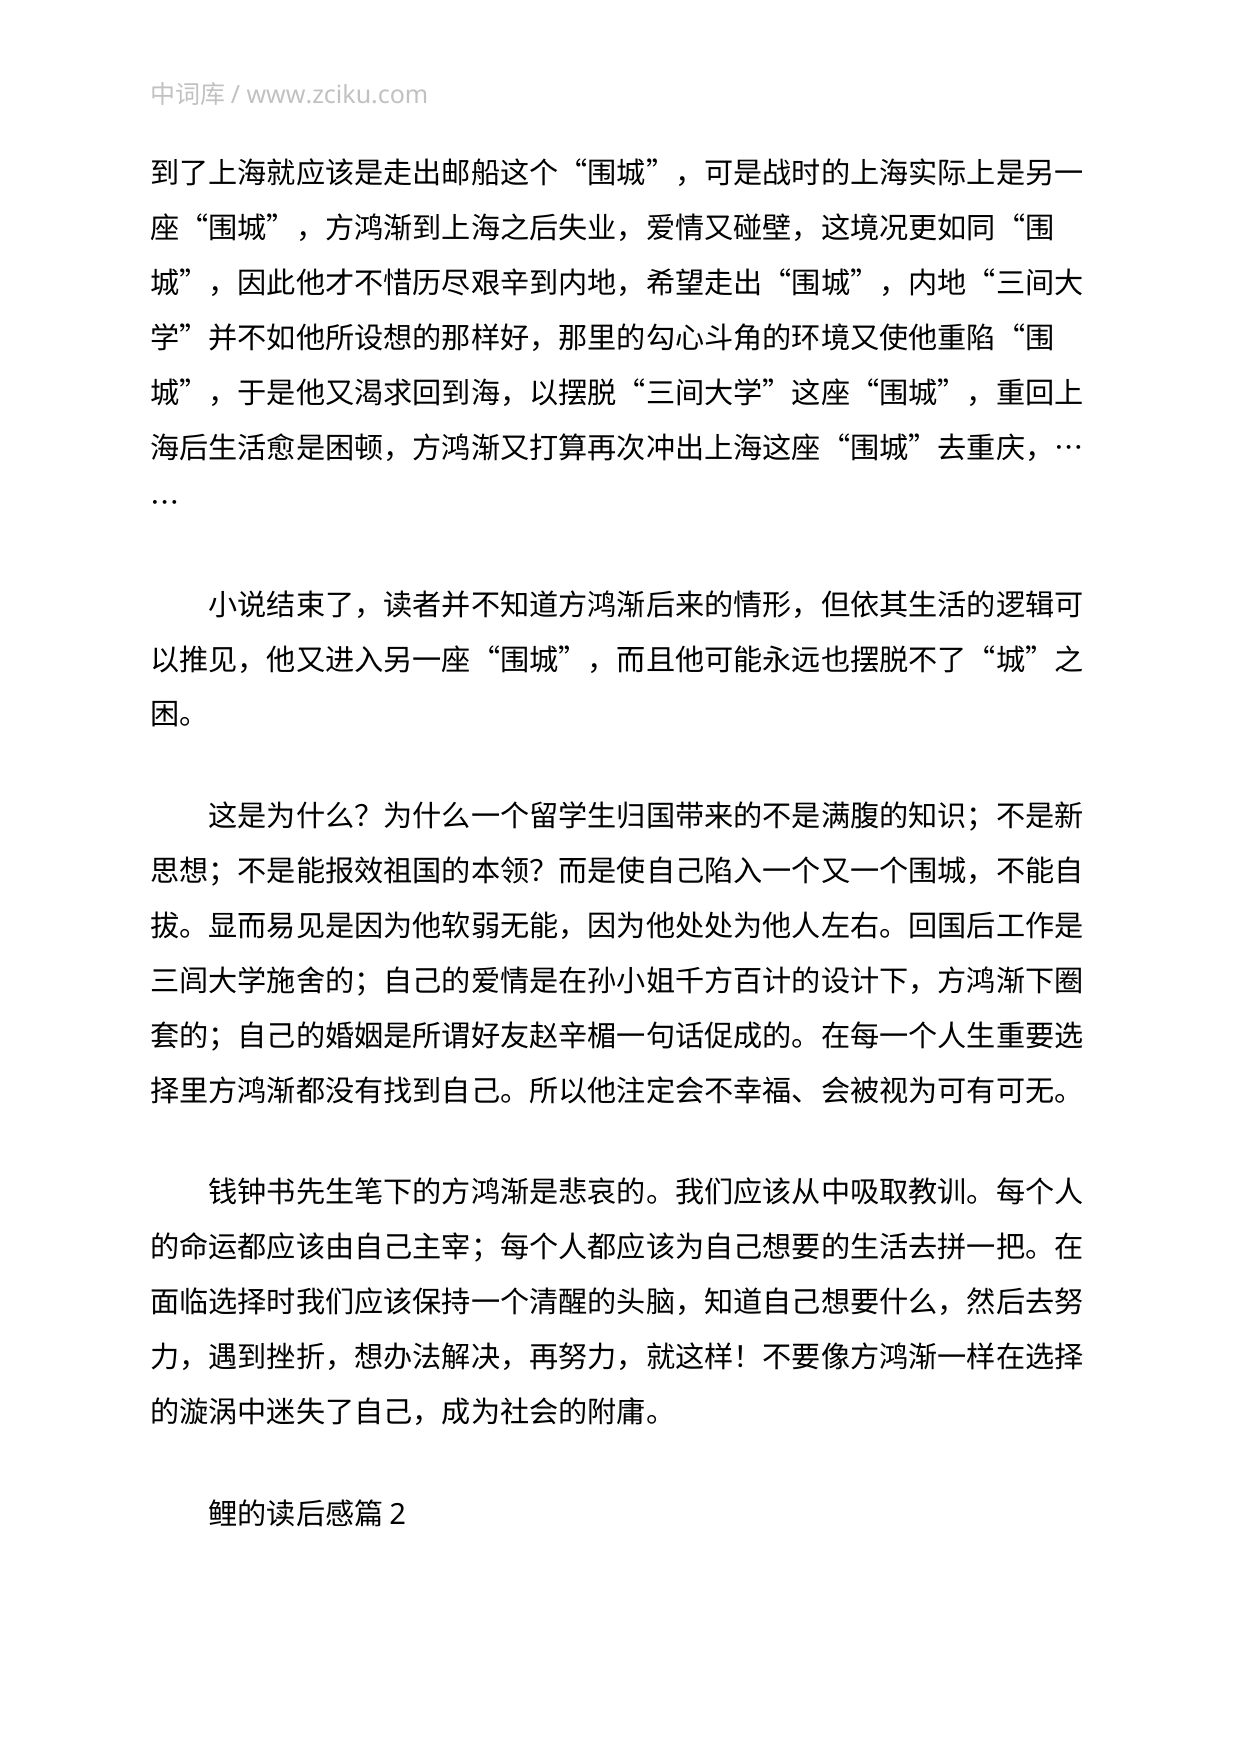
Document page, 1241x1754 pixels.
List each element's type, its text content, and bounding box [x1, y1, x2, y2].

text 这是为什么？为什么一个留学生归国带来的不是满腹的知识；不是新思想；不是能报效祖国的本领？而是使自己陷入一个又一个围城，不能自拔。显而易见是因为他软弱无能，因为他处处为他人左右。回国后工作是三闾大学施舍的；自己的爱情是在孙小姐千方百计的设计下，方鸿渐下圈套的；自己的婚姻是所谓好友赵辛楣一句话促成的。在每一个人生重要选择里方鸿渐都没有找到自己。所以他注定会不幸福、会被视为可有可无。 [150, 793, 1090, 1109]
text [150, 150, 1090, 522]
text 钱钟书先生笔下的方鸿渐是悲哀的。我们应该从中吸取教训。每个人的命运都应该由自己主宰；每个人都应该为自己想要的生活去拼一把。在面临选择时我们应该保持一个清醒的头脑，知道自己想要什么，然后去努力，遇到挫折，想办法解决，再努力，就这样！不要像方鸿渐一样在选择的漩涡中迷失了自己，成为社会的附庸。 [150, 1169, 1090, 1431]
text 鲤的读后感篇2 [150, 1490, 1090, 1533]
text 小说结束了，读者并不知道方鸿渐后来的情形，但依其生活的逻辑可以推见，他又进入另一座“围城”，而且他可能永远也摆脱不了“城”之困。 [150, 581, 1090, 733]
